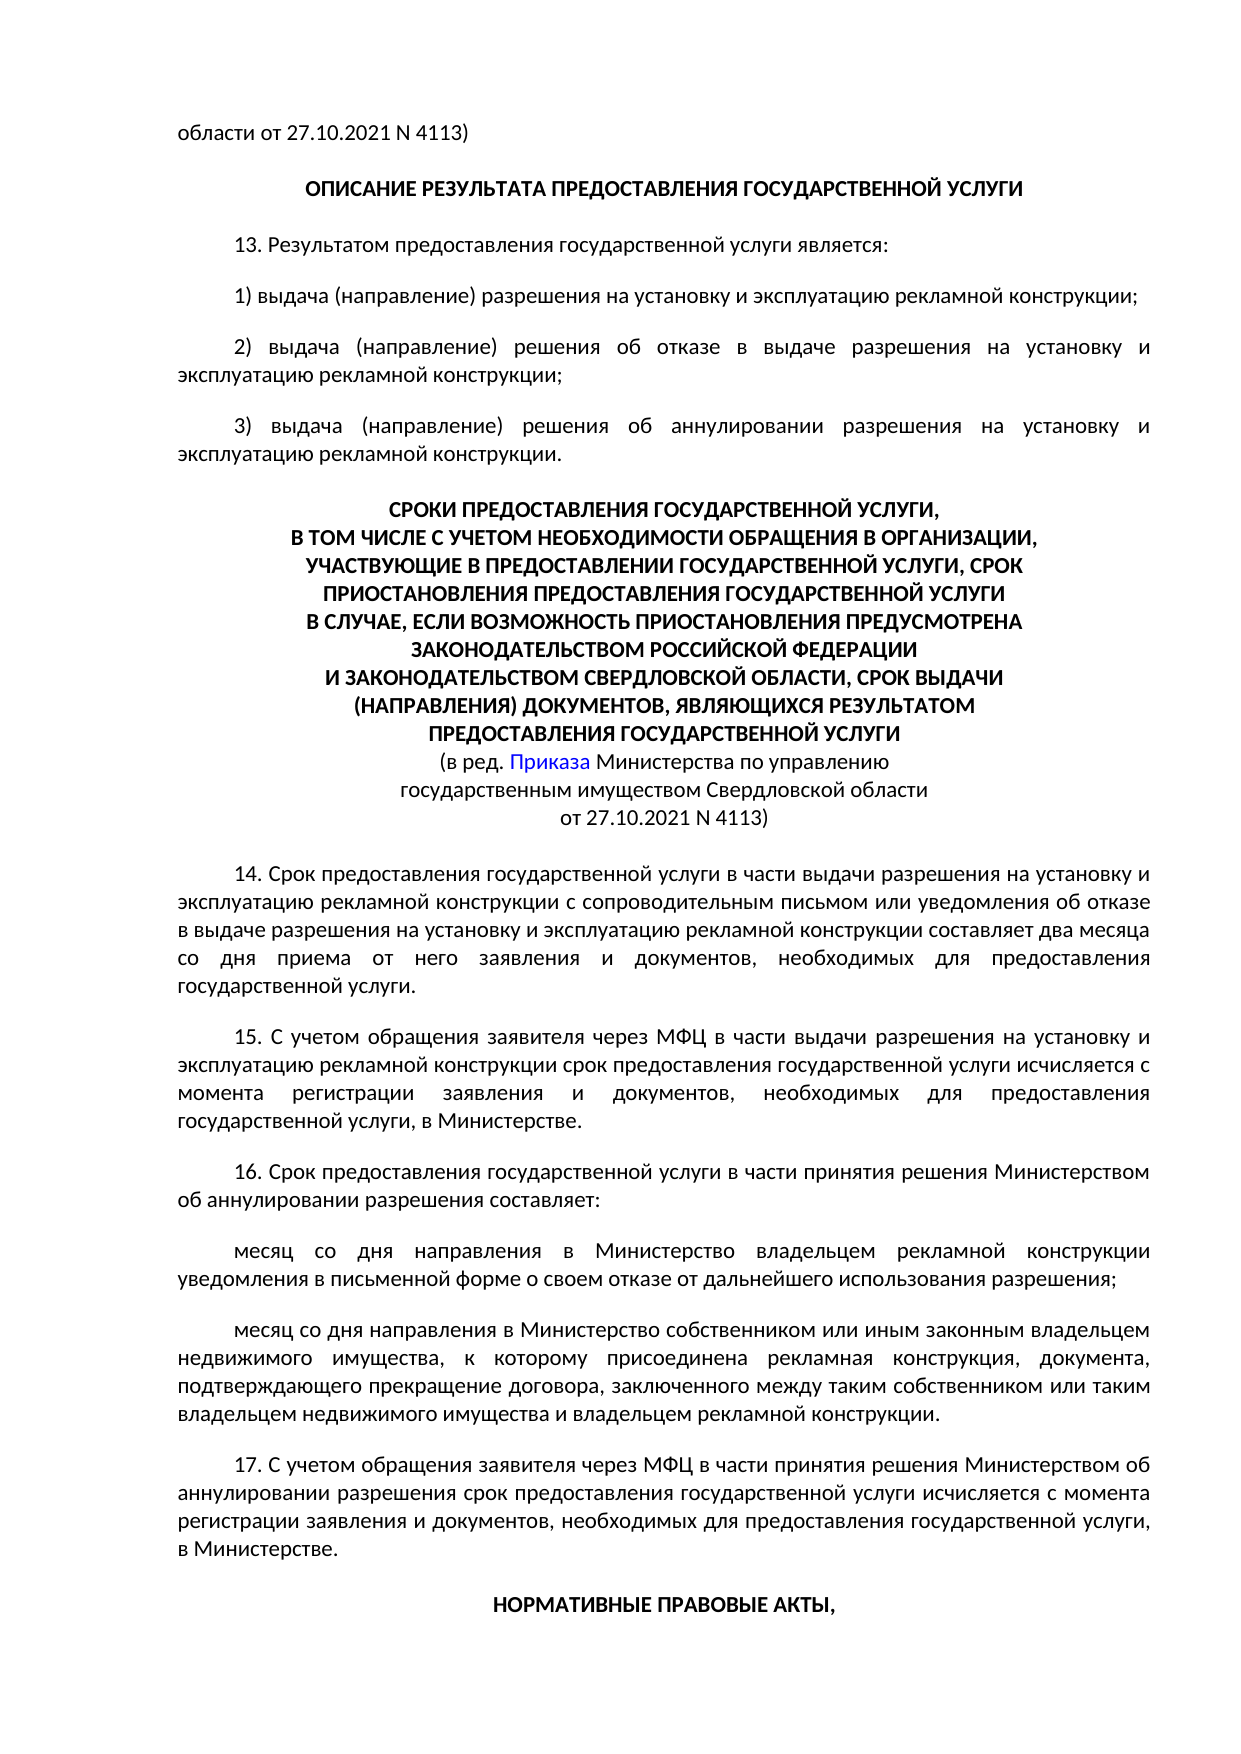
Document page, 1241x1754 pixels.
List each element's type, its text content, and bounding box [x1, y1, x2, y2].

title И ЗАКОНОДАТЕЛЬСТВОМ СВЕРДЛОВСКОЙ ОБЛАСТИ, СРОК ВЫДАЧИ [177, 663, 1152, 691]
text (в ред. Приказа Министерства по управлению [177, 747, 1152, 775]
title НОРМАТИВНЫЕ ПРАВОВЫЕ АКТЫ, [177, 1590, 1152, 1618]
text 14. Срок предоставления государственной услуги в части выдачи разрешения на установку и эксплуатацию рекламной конструкции с сопроводительным письмом или уведомления об отказе в выдаче разрешения на установку и эксплуатацию рекламной конструкции составляет два месяца со дня приема от него заявления и документов, необходимых для предоставления государственной услуги. [177, 859, 1152, 999]
text 15. С учетом обращения заявителя через МФЦ в части выдачи разрешения на установку и эксплуатацию рекламной конструкции срок предоставления государственной услуги исчисляется с момента регистрации заявления и документов, необходимых для предоставления государственной услуги, в Министерстве. [177, 1022, 1152, 1134]
text 2) выдача (направление) решения об отказе в выдаче разрешения на установку и эксплуатацию рекламной конструкции; [177, 332, 1152, 388]
title В ТОМ ЧИСЛЕ С УЧЕТОМ НЕОБХОДИМОСТИ ОБРАЩЕНИЯ В ОРГАНИЗАЦИИ, [177, 523, 1152, 551]
title СРОКИ ПРЕДОСТАВЛЕНИЯ ГОСУДАРСТВЕННОЙ УСЛУГИ, [177, 495, 1152, 523]
title УЧАСТВУЮЩИЕ В ПРЕДОСТАВЛЕНИИ ГОСУДАРСТВЕННОЙ УСЛУГИ, СРОК [177, 551, 1152, 579]
title ОПИСАНИЕ РЕЗУЛЬТАТА ПРЕДОСТАВЛЕНИЯ ГОСУДАРСТВЕННОЙ УСЛУГИ [177, 174, 1152, 202]
text месяц со дня направления в Министерство собственником или иным законным владельцем недвижимого имущества, к которому присоединена рекламная конструкция, документа, подтверждающего прекращение договора, заключенного между таким собственником или таким владельцем недвижимого имущества и владельцем рекламной конструкции. [177, 1315, 1152, 1427]
title ПРИОСТАНОВЛЕНИЯ ПРЕДОСТАВЛЕНИЯ ГОСУДАРСТВЕННОЙ УСЛУГИ [177, 579, 1152, 607]
title В СЛУЧАЕ, ЕСЛИ ВОЗМОЖНОСТЬ ПРИОСТАНОВЛЕНИЯ ПРЕДУСМОТРЕНА [177, 607, 1152, 635]
text от 27.10.2021 N 4113) [177, 803, 1152, 831]
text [177, 118, 1152, 146]
text 17. С учетом обращения заявителя через МФЦ в части принятия решения Министерством об аннулировании разрешения срок предоставления государственной услуги исчисляется с момента регистрации заявления и документов, необходимых для предоставления государственной услуги, в Министерстве. [177, 1450, 1152, 1562]
title (НАПРАВЛЕНИЯ) ДОКУМЕНТОВ, ЯВЛЯЮЩИХСЯ РЕЗУЛЬТАТОМ [177, 691, 1152, 719]
text 1) выдача (направление) разрешения на установку и эксплуатацию рекламной конструкции; [177, 281, 1152, 309]
text 16. Срок предоставления государственной услуги в части принятия решения Министерством об аннулировании разрешения составляет: [177, 1157, 1152, 1213]
title ПРЕДОСТАВЛЕНИЯ ГОСУДАРСТВЕННОЙ УСЛУГИ [177, 719, 1152, 747]
text 3) выдача (направление) решения об аннулировании разрешения на установку и эксплуатацию рекламной конструкции. [177, 411, 1152, 467]
text 13. Результатом предоставления государственной услуги является: [177, 230, 1152, 258]
title ЗАКОНОДАТЕЛЬСТВОМ РОССИЙСКОЙ ФЕДЕРАЦИИ [177, 635, 1152, 663]
text государственным имуществом Свердловской области [177, 775, 1152, 803]
text месяц со дня направления в Министерство владельцем рекламной конструкции уведомления в письменной форме о своем отказе от дальнейшего использования разрешения; [177, 1236, 1152, 1292]
